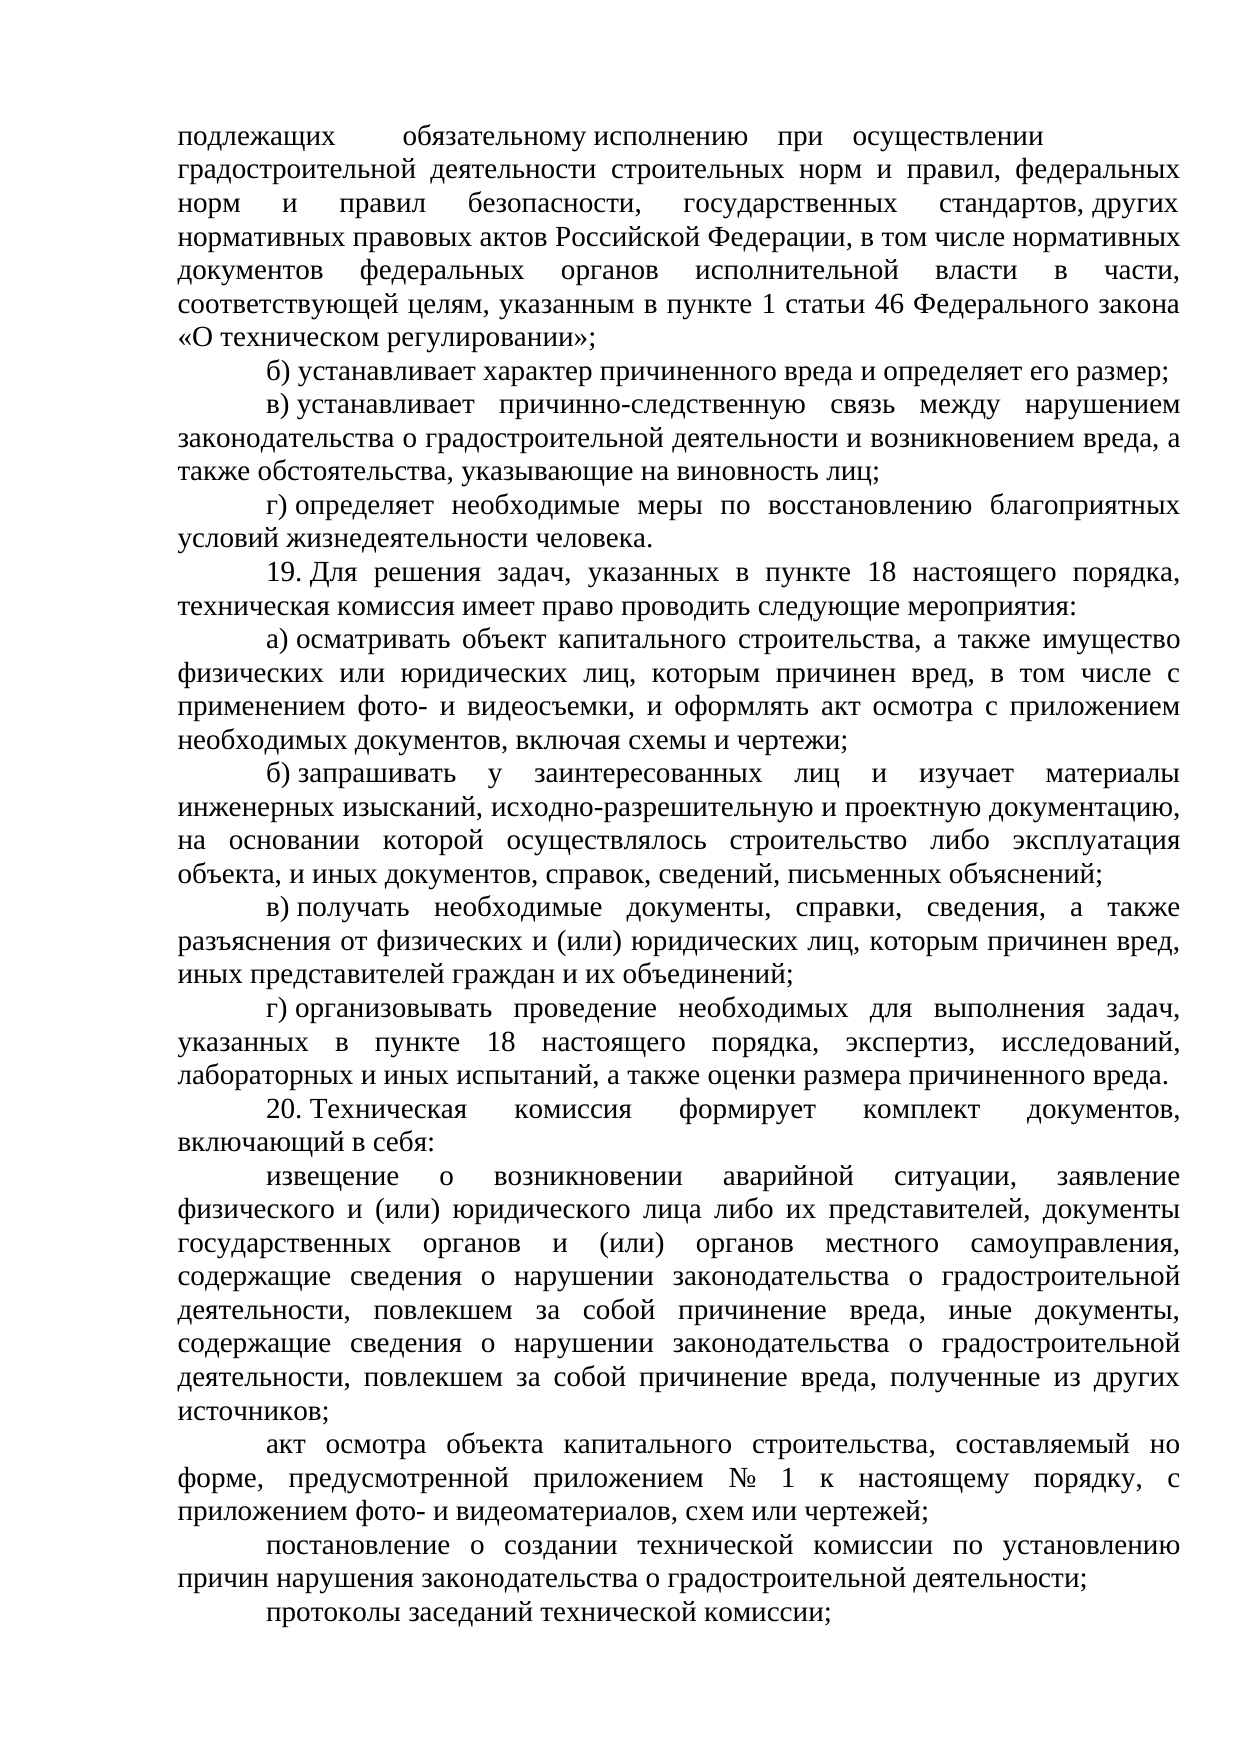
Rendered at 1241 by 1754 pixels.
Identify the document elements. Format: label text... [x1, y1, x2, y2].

text в) получать необходимые документы, справки, сведения, а также разъяснения от физических и (или) юридических лиц, которым причинен вред, иных представителей граждан и их объединений; [177, 889, 1181, 990]
text а) осматривать объект капитального строительства, а также имущество физических или юридических лиц, которым причинен вред, в том числе с применением фото- и видеосъемки, и оформлять акт осмотра с приложением необходимых документов, включая схемы и чертежи; [177, 621, 1181, 755]
text б) устанавливает характер причиненного вреда и определяет его размер; [177, 353, 1181, 386]
text акт осмотра объекта капитального строительства, составляемый но форме, предусмотренной приложением № 1 к настоящему порядку, с приложением фото- и видеоматериалов, схем или чертежей; [177, 1426, 1181, 1527]
text г) определяет необходимые меры по восстановлению благоприятных условий жизнедеятельности человека. [177, 487, 1181, 554]
text б) запрашивать у заинтересованных лиц и изучает материалы инженерных изысканий, исходно-разрешительную и проектную документацию, на основании которой осуществлялось строительство либо эксплуатация объекта, и иных документов, справок, сведений, письменных объяснений; [177, 755, 1181, 889]
text протоколы заседаний технической комиссии; [177, 1594, 1181, 1627]
text 20. Техническая комиссия формирует комплект документов, включающий в себя: [177, 1091, 1181, 1158]
text извещение о возникновении аварийной ситуации, заявление физического и (или) юридического лица либо их представителей, документы государственных органов и (или) органов местного самоуправления, содержащие сведения о нарушении законодательства о градостроительной деятельности, повлекшем за собой причинение вреда, иные документы, содержащие сведения о нарушении законодательства о градостроительной деятельности, повлекшем за собой причинение вреда, полученные из других источников; [177, 1158, 1181, 1426]
text постановление о создании технической комиссии по установлению причин нарушения законодательства о градостроительной деятельности; [177, 1527, 1181, 1594]
text г) организовывать проведение необходимых для выполнения задач, указанных в пункте 18 настоящего порядка, экспертиз, исследований, лабораторных и иных испытаний, а также оценки размера причиненного вреда. [177, 990, 1181, 1091]
text в) устанавливает причинно-следственную связь между нарушением законодательства о градостроительной деятельности и возникновением вреда, а также обстоятельства, указывающие на виновность лиц; [177, 386, 1181, 487]
text 19. Для решения задач, указанных в пункте 18 настоящего порядка, техническая комиссия имеет право проводить следующие мероприятия: [177, 554, 1181, 621]
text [177, 118, 1181, 353]
